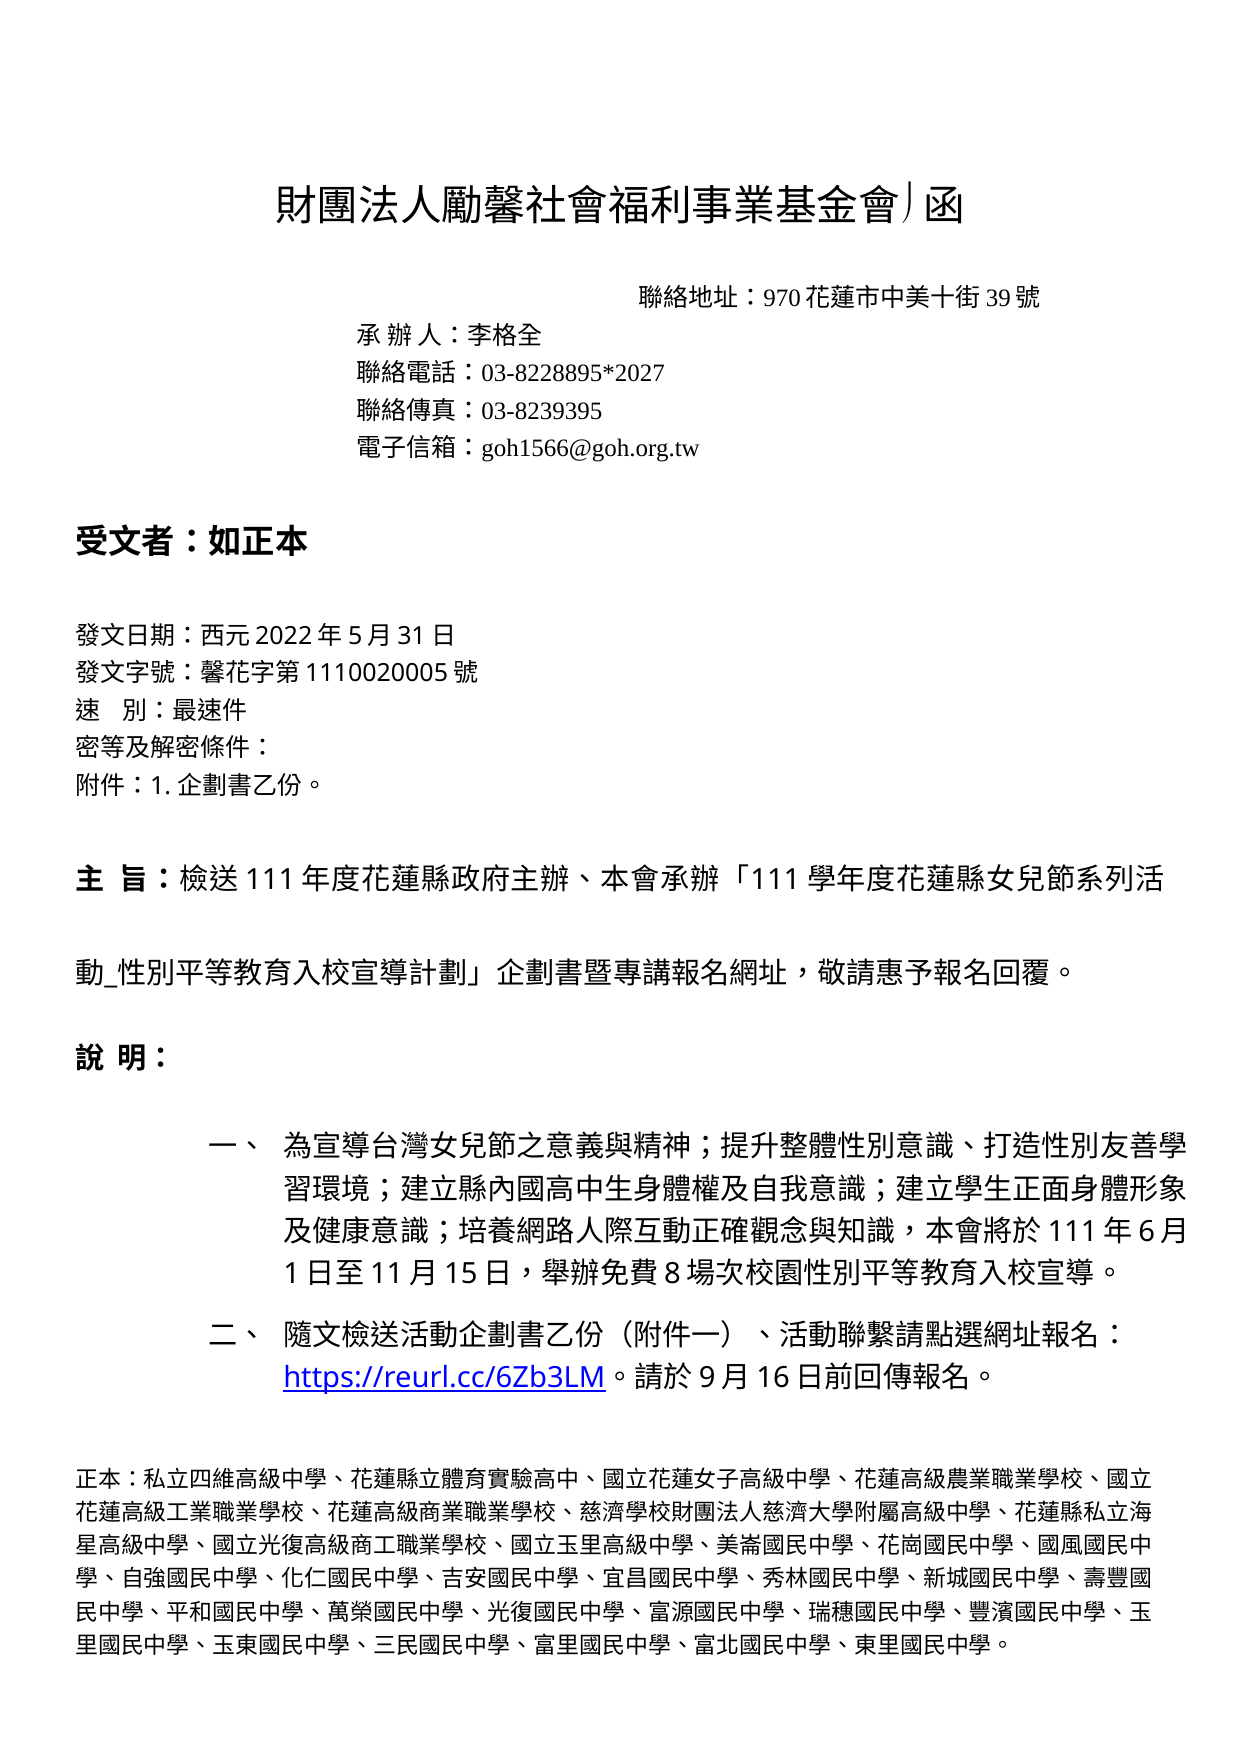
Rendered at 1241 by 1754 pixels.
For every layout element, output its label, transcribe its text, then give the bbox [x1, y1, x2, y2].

text 財團法人勵馨社會福利事業基金會 函 [75, 164, 1165, 239]
text 發文日期：西元2022年 5月31日 [75, 614, 1165, 652]
list 為宣導台灣女兒節之意義與精神；提升整體性別意識、打造性別友善學習環境；建立縣內國高中生身體權及自我意識；建立學生正面身體形象及健康意識；培養網路人際互動正確觀念與知識，本會將於111年6月1日至11月15日，舉辦免費8場次校園性別平等教育入校宣導。 [208, 1123, 1200, 1292]
text 受文者：如正本 [75, 502, 1165, 577]
text 主 旨：檢送111年度花蓮縣政府主辦、本會承辦「111學年度花蓮縣女兒節系列活動_性別平等教育入校宣導計劃」企劃書暨專講報名網址，敬請惠予報名回覆。 [75, 839, 1165, 1008]
text 密等及解密條件： [75, 727, 1165, 764]
text 速 別：最速件 [75, 689, 1165, 727]
text 附件：1. 企劃書乙份。 [75, 764, 1165, 802]
text 電子信箱：goh1566@goh.org.tw [75, 427, 1165, 464]
text 發文字號：馨花字第1110020005號 [75, 652, 1165, 689]
text 正本：私立四維高級中學、花蓮縣立體育實驗高中、國立花蓮女子高級中學、花蓮高級農業職業學校、國立花蓮高級工業職業學校、花蓮高級商業職業學校、慈濟學校財團法人慈濟大學附屬高級中學、花蓮縣私立海星高級中學、國立光復高級商工職業學校、國立玉里高級中學、美崙國民中學、花崗國民中學、國風國民中學、自強國民中學、化仁國民中學、吉安國民中學、宜昌國民中學、秀林國民中學、新城國民中學、壽豐國民中學、平和國民中學、萬榮國民中學、光復國民中學、富源國民中學、瑞穗國民中學、豐濱國民中學、玉里國民中學、玉東國民中學、三民國民中學、富里國民中學、富北國民中學、東里國民中學。 [75, 1461, 1165, 1660]
text 聯絡電話：03-8228895*2027 [75, 352, 1165, 389]
list 隨文檢送活動企劃書乙份（附件一）、活動聯繫請點選網址報名：https://reurl.cc/6Zb3LM。請於9月16日前回傳報名。 [208, 1311, 1200, 1396]
text 聯絡傳真：03-8239395 [75, 389, 1165, 427]
text 聯絡地址：970花蓮市中美十街39號 [638, 277, 1165, 314]
text 說 明： [75, 1019, 1165, 1094]
text 承 辦 人：李格全 [75, 314, 1165, 352]
